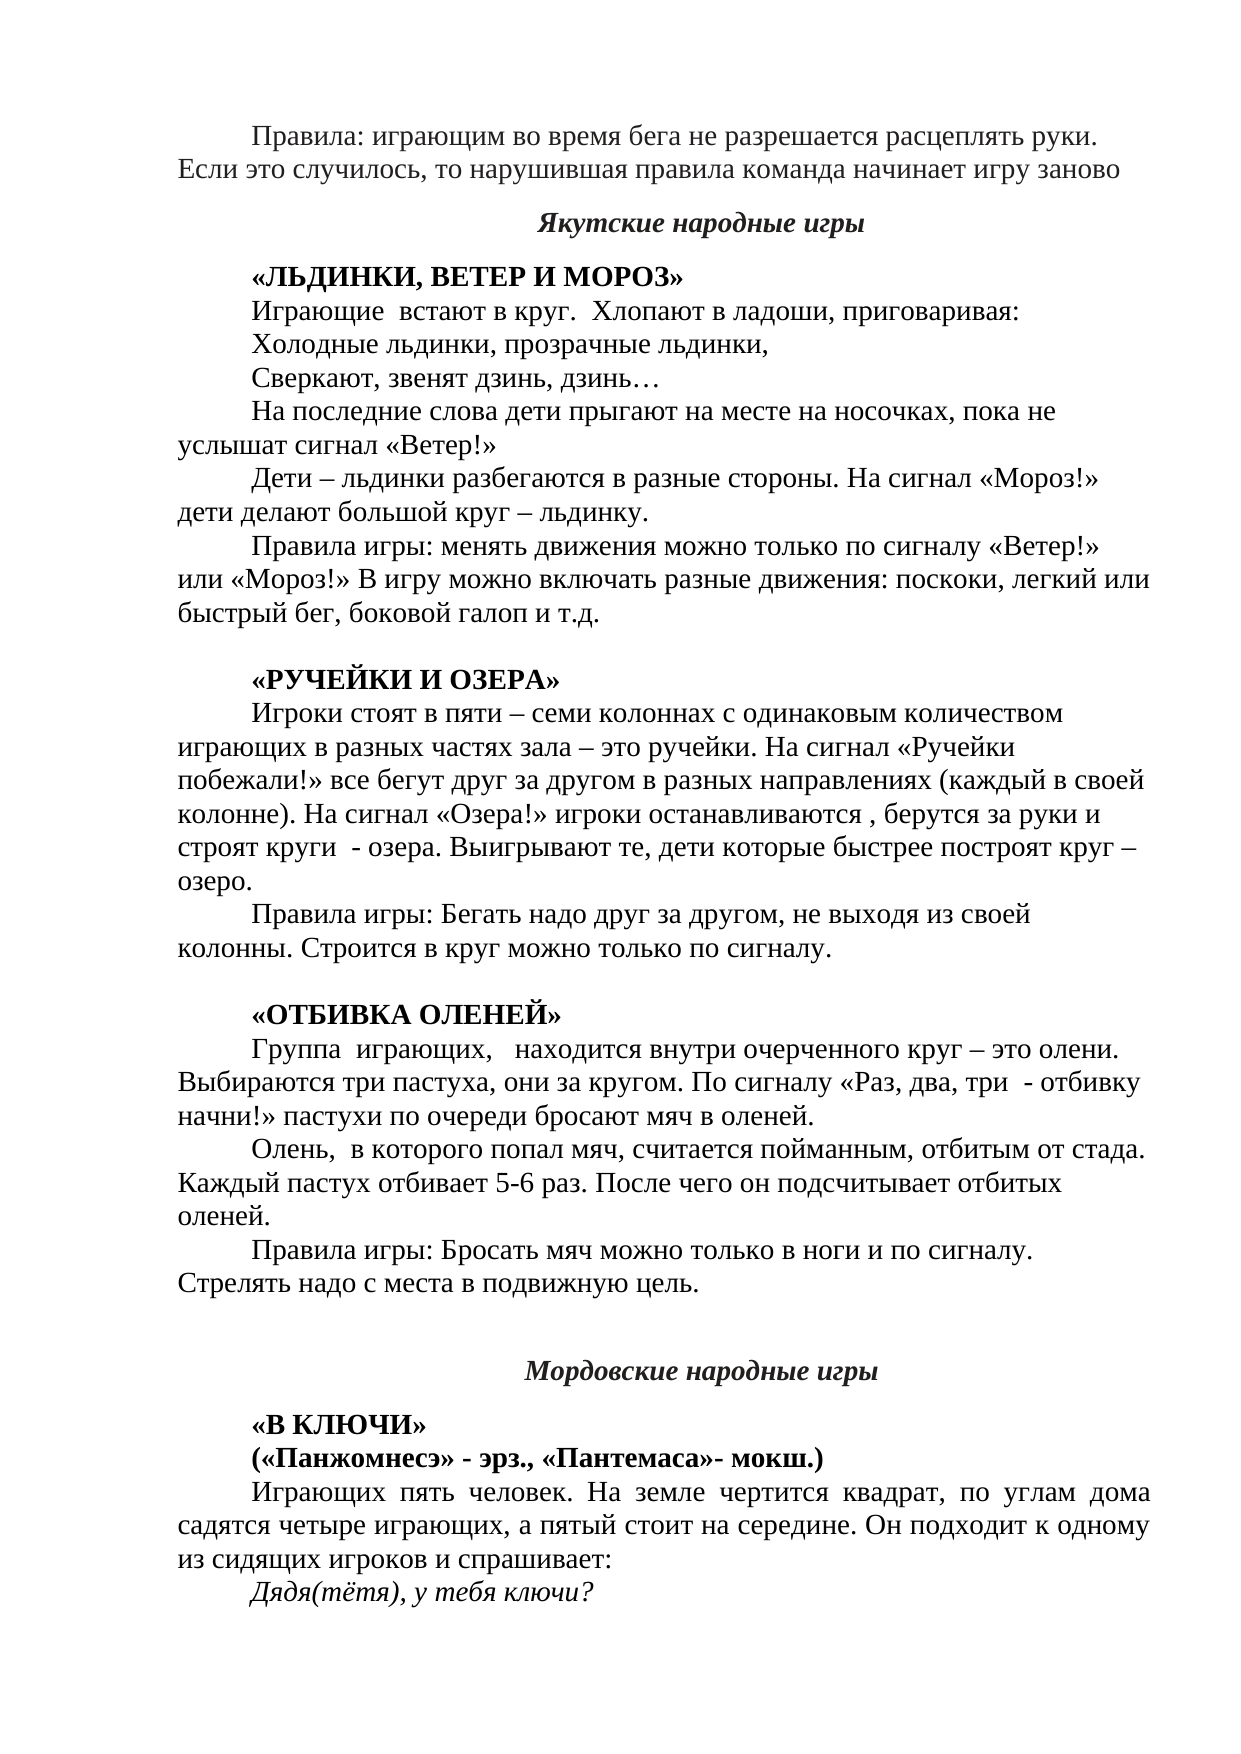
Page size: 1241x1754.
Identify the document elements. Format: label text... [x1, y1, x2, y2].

text Играющих пять человек. На земле чертится квадрат, по углам дома садятся четыре играющих, а пятый стоит на середине. Он подходит к одному из сидящих игроков и спрашивает: [177, 1474, 1152, 1574]
text «ЛЬДИНКИ, ВЕТЕР И МОРОЗ» [177, 259, 1152, 293]
text Правила игры: Бегать надо друг за другом, не выходя из своей колонны. Строится в круг можно только по сигналу. [177, 897, 1152, 964]
text Олень, в которого попал мяч, считается пойманным, отбитым от стада. Каждый пастух отбивает 5-6 раз. После чего он подсчитывает отбитых оленей. [177, 1131, 1152, 1232]
text Мордовские народные игры [177, 1353, 1152, 1387]
text Играющие встают в круг. Хлопают в ладоши, приговаривая: [177, 293, 1152, 326]
text Холодные льдинки, прозрачные льдинки, [177, 326, 1152, 360]
text Якутские народные игры [177, 206, 1152, 239]
text На последние слова дети прыгают на месте на носочках, пока не услышат сигнал «Ветер!» [177, 393, 1152, 461]
text Сверкают, звенят дзинь, дзинь… [177, 360, 1152, 393]
text Группа играющих, находится внутри очерченного круг – это олени. Выбираются три пастуха, они за кругом. По сигналу «Раз, два, три - отбивку начни!» пастухи по очереди бросают мяч в оленей. [177, 1031, 1152, 1131]
text «РУЧЕЙКИ И ОЗЕРА» [177, 662, 1152, 695]
text Правила: играющим во время бега не разрешается расцеплять руки. Если это случилось, то нарушившая правила команда начинает игру заново [177, 118, 1152, 185]
text Правила игры: Бросать мяч можно только в ноги и по сигналу. Стрелять надо с места в подвижную цель. [177, 1232, 1152, 1299]
text Дядя(тётя), у тебя ключи? [177, 1574, 1152, 1608]
text Правила игры: менять движения можно только по сигналу «Ветер!» или «Мороз!» В игру можно включать разные движения: поскоки, легкий или быстрый бег, боковой галоп и т.д. [177, 528, 1152, 628]
text «ОТБИВКА ОЛЕНЕЙ» [177, 997, 1152, 1031]
text («Панжомнесэ» - эрз., «Пантемаса»- мокш.) [177, 1440, 1152, 1474]
text «В КЛЮЧИ» [177, 1407, 1152, 1440]
text Игроки стоят в пяти – семи колоннах с одинаковым количеством играющих в разных частях зала – это ручейки. На сигнал «Ручейки побежали!» все бегут друг за другом в разных направлениях (каждый в своей колонне). На сигнал «Озера!» игроки останавливаются , берутся за руки и строят круги - озера. Выигрывают те, дети которые быстрее построят круг – озеро. [177, 695, 1152, 897]
text Дети – льдинки разбегаются в разные стороны. На сигнал «Мороз!» дети делают большой круг – льдинку. [177, 461, 1152, 528]
